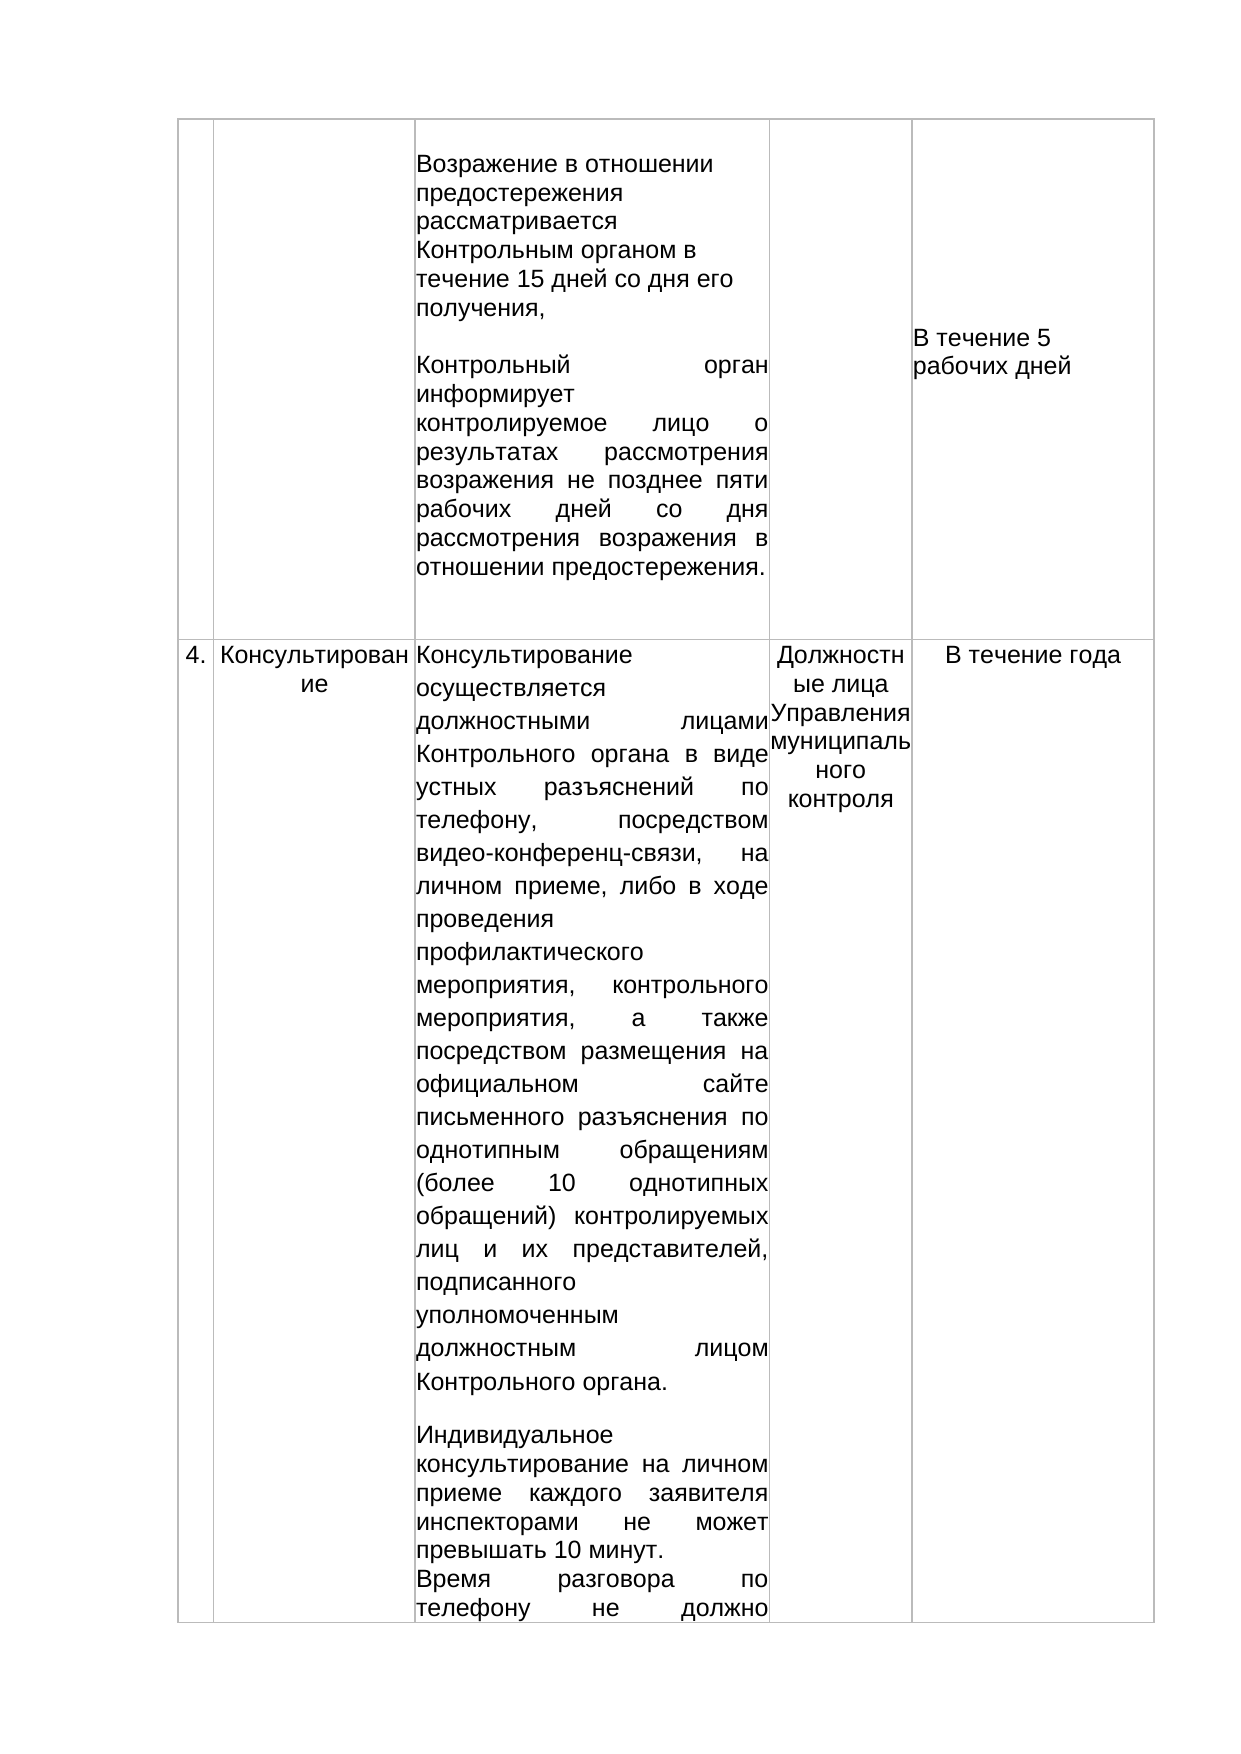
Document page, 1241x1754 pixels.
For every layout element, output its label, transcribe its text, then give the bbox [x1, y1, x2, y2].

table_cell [416, 640, 769, 1622]
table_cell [416, 120, 769, 638]
table_cell 3. [179, 120, 213, 638]
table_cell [770, 640, 911, 1622]
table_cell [214, 120, 414, 638]
table_cell В течение года [913, 640, 1153, 1622]
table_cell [913, 120, 1153, 638]
table_cell Консультирование [214, 640, 414, 1622]
table_cell 4. [179, 640, 213, 1622]
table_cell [770, 120, 911, 638]
